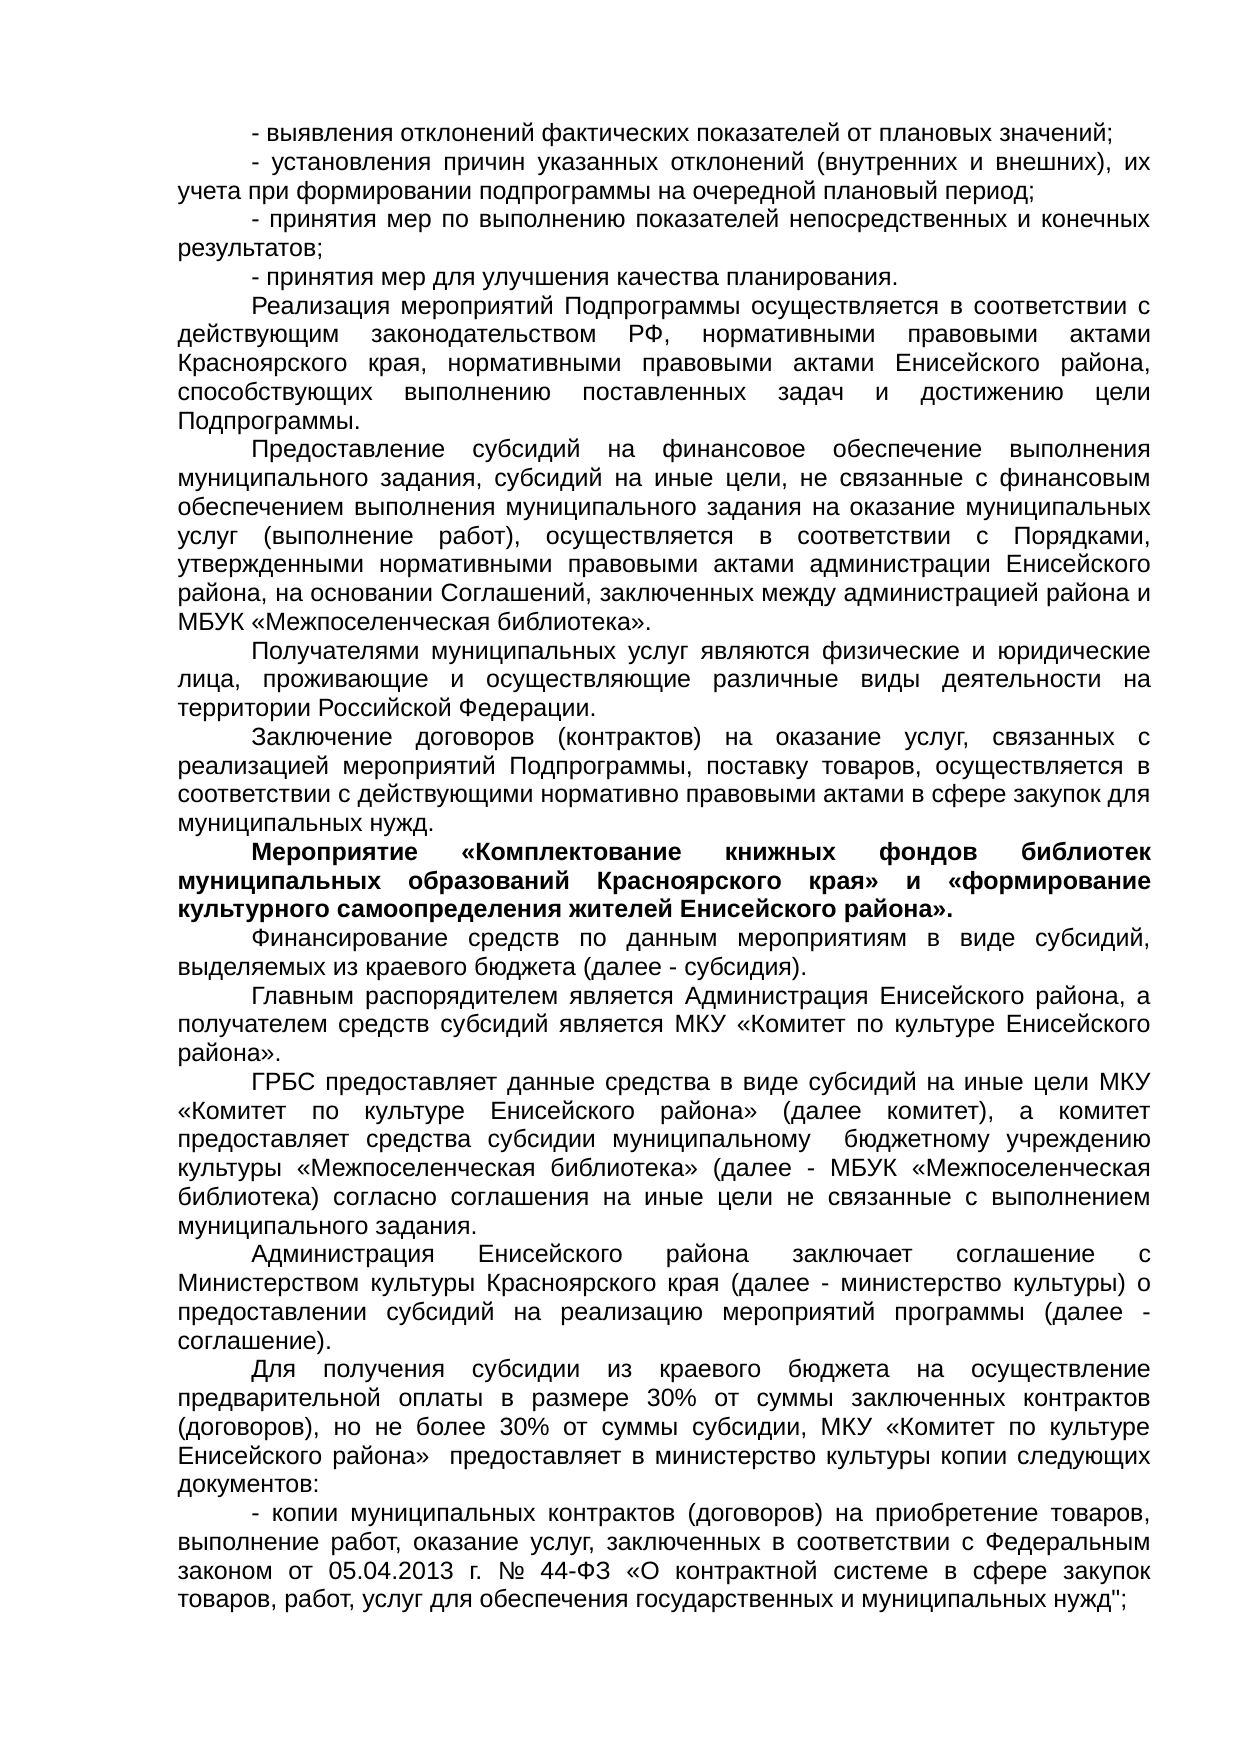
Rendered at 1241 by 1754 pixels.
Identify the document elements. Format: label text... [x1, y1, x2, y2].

text - выявления отклонений фактических показателей от плановых значений; [177, 118, 1152, 147]
text Администрация Енисейского района заключает соглашение с Министерством культуры Красноярского края (далее - министерство культуры) о предоставлении субсидий на реализацию мероприятий программы (далее - соглашение). [177, 1239, 1152, 1354]
text Главным распорядителем является Администрация Енисейского района, а получателем средств субсидий является МКУ «Комитет по культуре Енисейского района». [177, 981, 1152, 1067]
text Заключение договоров (контрактов) на оказание услуг, связанных с реализацией мероприятий Подпрограммы, поставку товаров, осуществляется в соответствии с действующими нормативно правовыми актами в сфере закупок для муниципальных нужд. [177, 722, 1152, 837]
text Реализация мероприятий Подпрограммы осуществляется в соответствии с действующим законодательством РФ, нормативными правовыми актами Красноярского края, нормативными правовыми актами Енисейского района, способствующих выполнению поставленных задач и достижению цели Подпрограммы. [177, 291, 1152, 434]
text - копии муниципальных контрактов (договоров) на приобретение товаров, выполнение работ, оказание услуг, заключенных в соответствии с Федеральным законом от 05.04.2013 г. № 44-ФЗ «О контрактной системе в сфере закупок товаров, работ, услуг для обеспечения государственных и муниципальных нужд"; [177, 1498, 1152, 1613]
text - принятия мер для улучшения качества планирования. [177, 262, 1152, 291]
text Финансирование средств по данным мероприятиям в виде субсидий, выделяемых из краевого бюджета (далее - субсидия). [177, 923, 1152, 981]
text ГРБС предоставляет данные средства в виде субсидий на иные цели МКУ «Комитет по культуре Енисейского района» (далее комитет), а комитет предоставляет средства субсидии муниципальному бюджетному учреждению культуры «Межпоселенческая библиотека» (далее - МБУК «Межпоселенческая библиотека) согласно соглашения на иные цели не связанные с выполнением муниципального задания. [177, 1067, 1152, 1239]
text Мероприятие «Комплектование книжных фондов библиотек муниципальных образований Красноярского края» и «формирование культурного самоопределения жителей Енисейского района». [177, 837, 1152, 923]
text - установления причин указанных отклонений (внутренних и внешних), их учета при формировании подпрограммы на очередной плановый период; [177, 147, 1152, 204]
text Получателями муниципальных услуг являются физические и юридические лица, проживающие и осуществляющие различные виды деятельности на территории Российской Федерации. [177, 636, 1152, 722]
text Для получения субсидии из краевого бюджета на осуществление предварительной оплаты в размере 30% от суммы заключенных контрактов (договоров), но не более 30% от суммы субсидии, МКУ «Комитет по культуре Енисейского района» предоставляет в министерство культуры копии следующих документов: [177, 1354, 1152, 1498]
text - принятия мер по выполнению показателей непосредственных и конечных результатов; [177, 204, 1152, 262]
text Предоставление субсидий на финансовое обеспечение выполнения муниципального задания, субсидий на иные цели, не связанные с финансовым обеспечением выполнения муниципального задания на оказание муниципальных услуг (выполнение работ), осуществляется в соответствии с Порядками, утвержденными нормативными правовыми актами администрации Енисейского района, на основании Соглашений, заключенных между администрацией района и МБУК «Межпоселенческая библиотека». [177, 434, 1152, 636]
